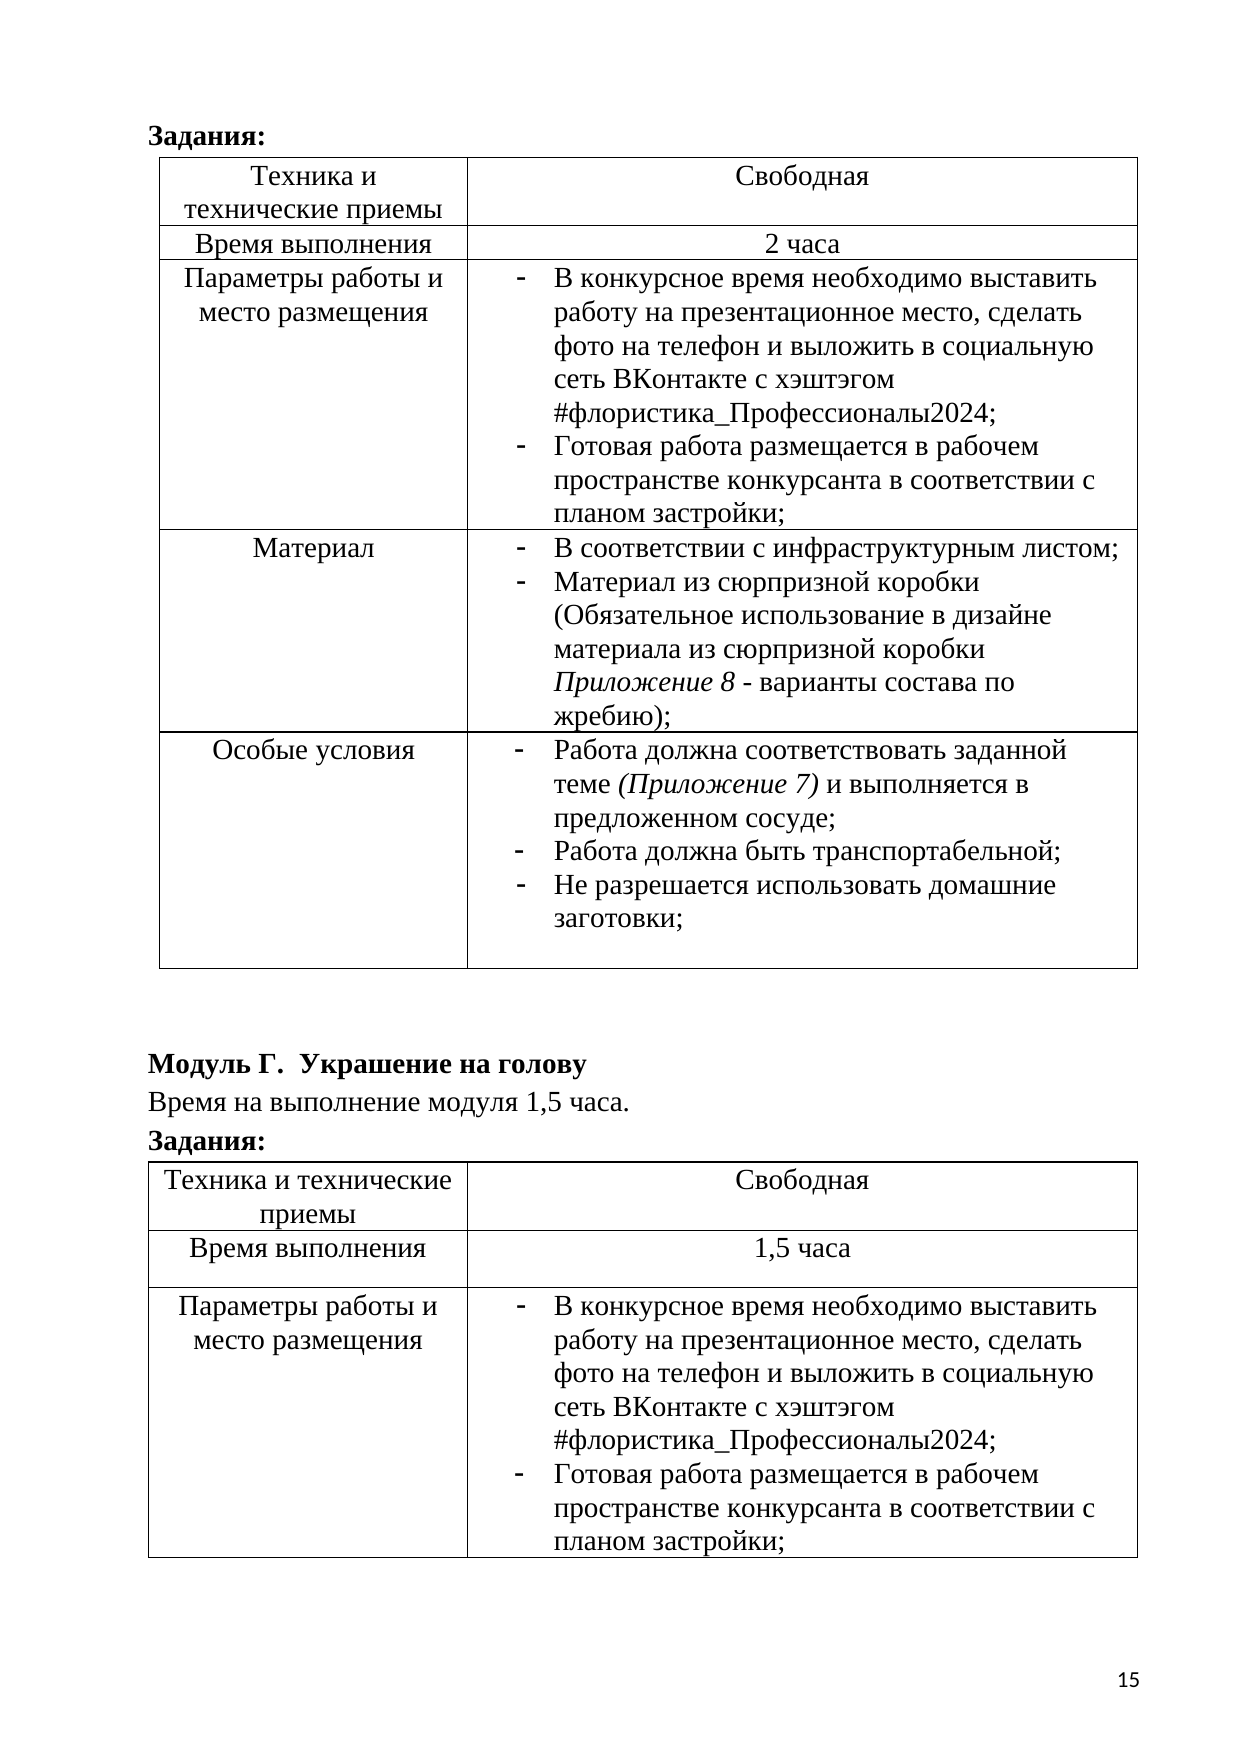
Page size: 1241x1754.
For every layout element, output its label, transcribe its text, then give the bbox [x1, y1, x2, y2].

table_cell Параметры работы и место размещения [149, 1288, 467, 1557]
table_cell 2 часа [468, 226, 1137, 259]
table_cell В соответствии с инфраструктурным листом; Материал из сюрпризной коробки (Обязательное использование в дизайне материала из сюрпризной коробки Приложение 8 - варианты состава по жребию); [468, 530, 1137, 731]
table_cell Параметры работы и место размещения [160, 260, 467, 529]
text Задания: [148, 1123, 1152, 1156]
table_header Свободная [468, 1163, 1137, 1229]
table_cell Работа должна соответствовать заданной теме (Приложение 7) и выполняется в предложенном сосуде; Работа должна быть транспортабельной; Не разрешается использовать домашние заготовки; [468, 733, 1137, 968]
table_cell В конкурсное время необходимо выставить работу на презентационное место, сделать фото на телефон и выложить в социальную сеть ВКонтакте с хэштэгом #флористика_Профессионалы2024; Готовая работа размещается в рабочем пространстве конкурсанта в соответствии с планом застройки; [468, 1288, 1137, 1557]
table_cell Материал [160, 530, 467, 731]
table_cell Особые условия [160, 733, 467, 968]
table_cell 1,5 часа [468, 1231, 1137, 1287]
text Модуль Г. Украшение на голову [148, 1046, 1152, 1079]
table_header Техника и технические приемы [149, 1163, 467, 1229]
table_header Техника и технические приемы [160, 158, 467, 225]
text Время на выполнение модуля 1,5 часа. [148, 1084, 1152, 1118]
table_cell Время выполнения [160, 226, 467, 259]
table_cell Время выполнения [149, 1231, 467, 1287]
table_header Свободная [468, 158, 1137, 225]
text Задания: [148, 118, 1152, 152]
table_cell В конкурсное время необходимо выставить работу на презентационное место, сделать фото на телефон и выложить в социальную сеть ВКонтакте с хэштэгом #флористика_Профессионалы2024; Готовая работа размещается в рабочем пространстве конкурсанта в соответствии с планом застройки; [468, 260, 1137, 529]
